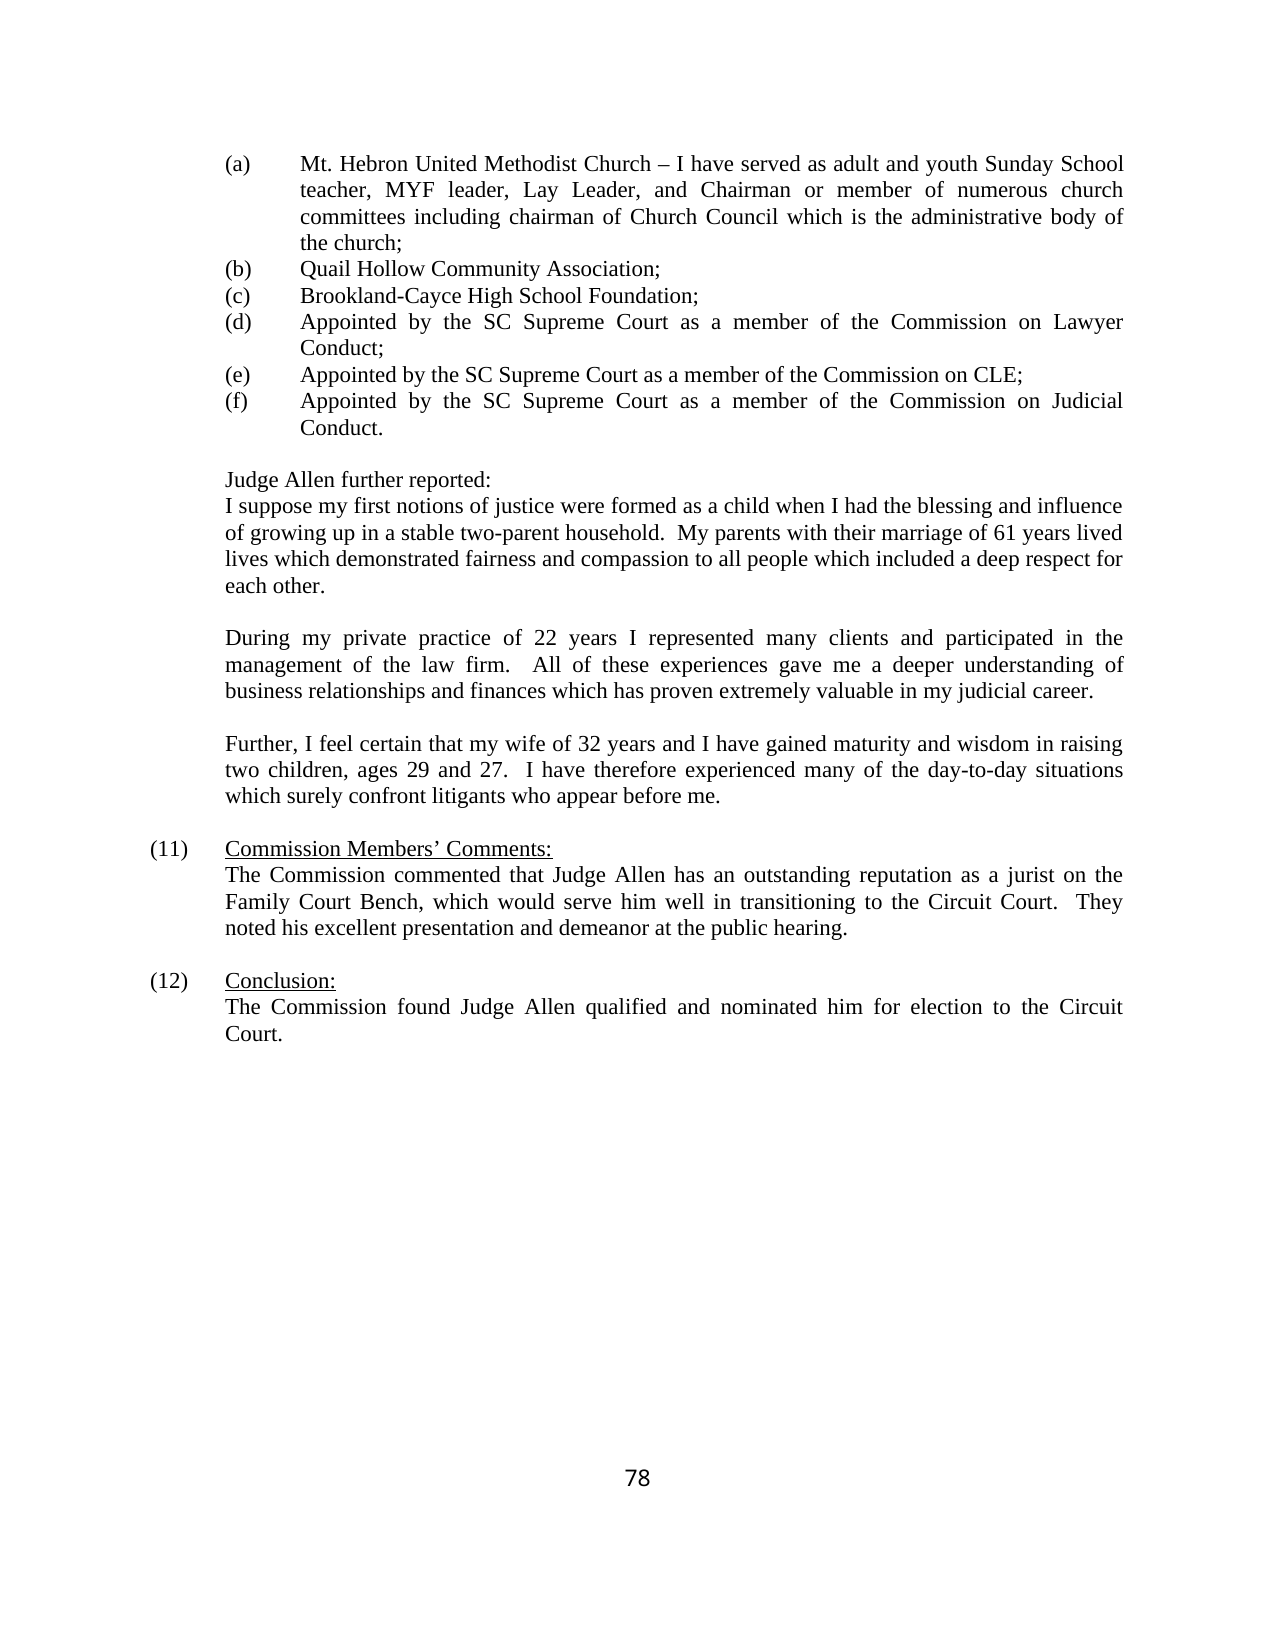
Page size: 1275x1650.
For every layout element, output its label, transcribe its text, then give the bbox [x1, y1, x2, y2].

text Judge Allen further reported: [150, 466, 1125, 493]
text I suppose my first notions of justice were formed as a child when I had the blessing and influence of growing up in a stable two-parent household. My parents with their marriage of 61 years lived lives which demonstrated fairness and compassion to all people which included a deep respect for each other. [225, 493, 1125, 598]
text The Commission found Judge Allen qualified and nominated him for election to the Circuit Court. [150, 993, 1125, 1046]
text The Commission commented that Judge Allen has an outstanding reputation as a jurist on the Family Court Bench, which would serve him well in transitioning to the Circuit Court. They noted his excellent presentation and demeanor at the public hearing. [150, 862, 1125, 941]
text (b) Quail Hollow Community Association; [225, 255, 1125, 282]
text (a) Mt. Hebron United Methodist Church – I have served as adult and youth Sunday School teacher, MYF leader, Lay Leader, and Chairman or member of numerous church committees including chairman of Church Council which is the administrative body of the church; [225, 150, 1125, 255]
text Further, I feel certain that my wife of 32 years and I have gained maturity and wisdom in raising two children, ages 29 and 27. I have therefore experienced many of the day-to-day situations which surely confront litigants who appear before me. [225, 730, 1125, 809]
text (11) Commission Members’ Comments: [150, 835, 1125, 862]
text (f) Appointed by the SC Supreme Court as a member of the Commission on Judicial Conduct. [225, 387, 1125, 440]
text (e) Appointed by the SC Supreme Court as a member of the Commission on CLE; [225, 361, 1125, 387]
text (d) Appointed by the SC Supreme Court as a member of the Commission on Lawyer Conduct; [225, 308, 1125, 361]
text (12) Conclusion: [150, 967, 1125, 993]
text (c) Brookland-Cayce High School Foundation; [225, 282, 1125, 308]
text During my private practice of 22 years I represented many clients and participated in the management of the law firm. All of these experiences gave me a deeper understanding of business relationships and finances which has proven extremely valuable in my judicial career. [225, 624, 1125, 703]
